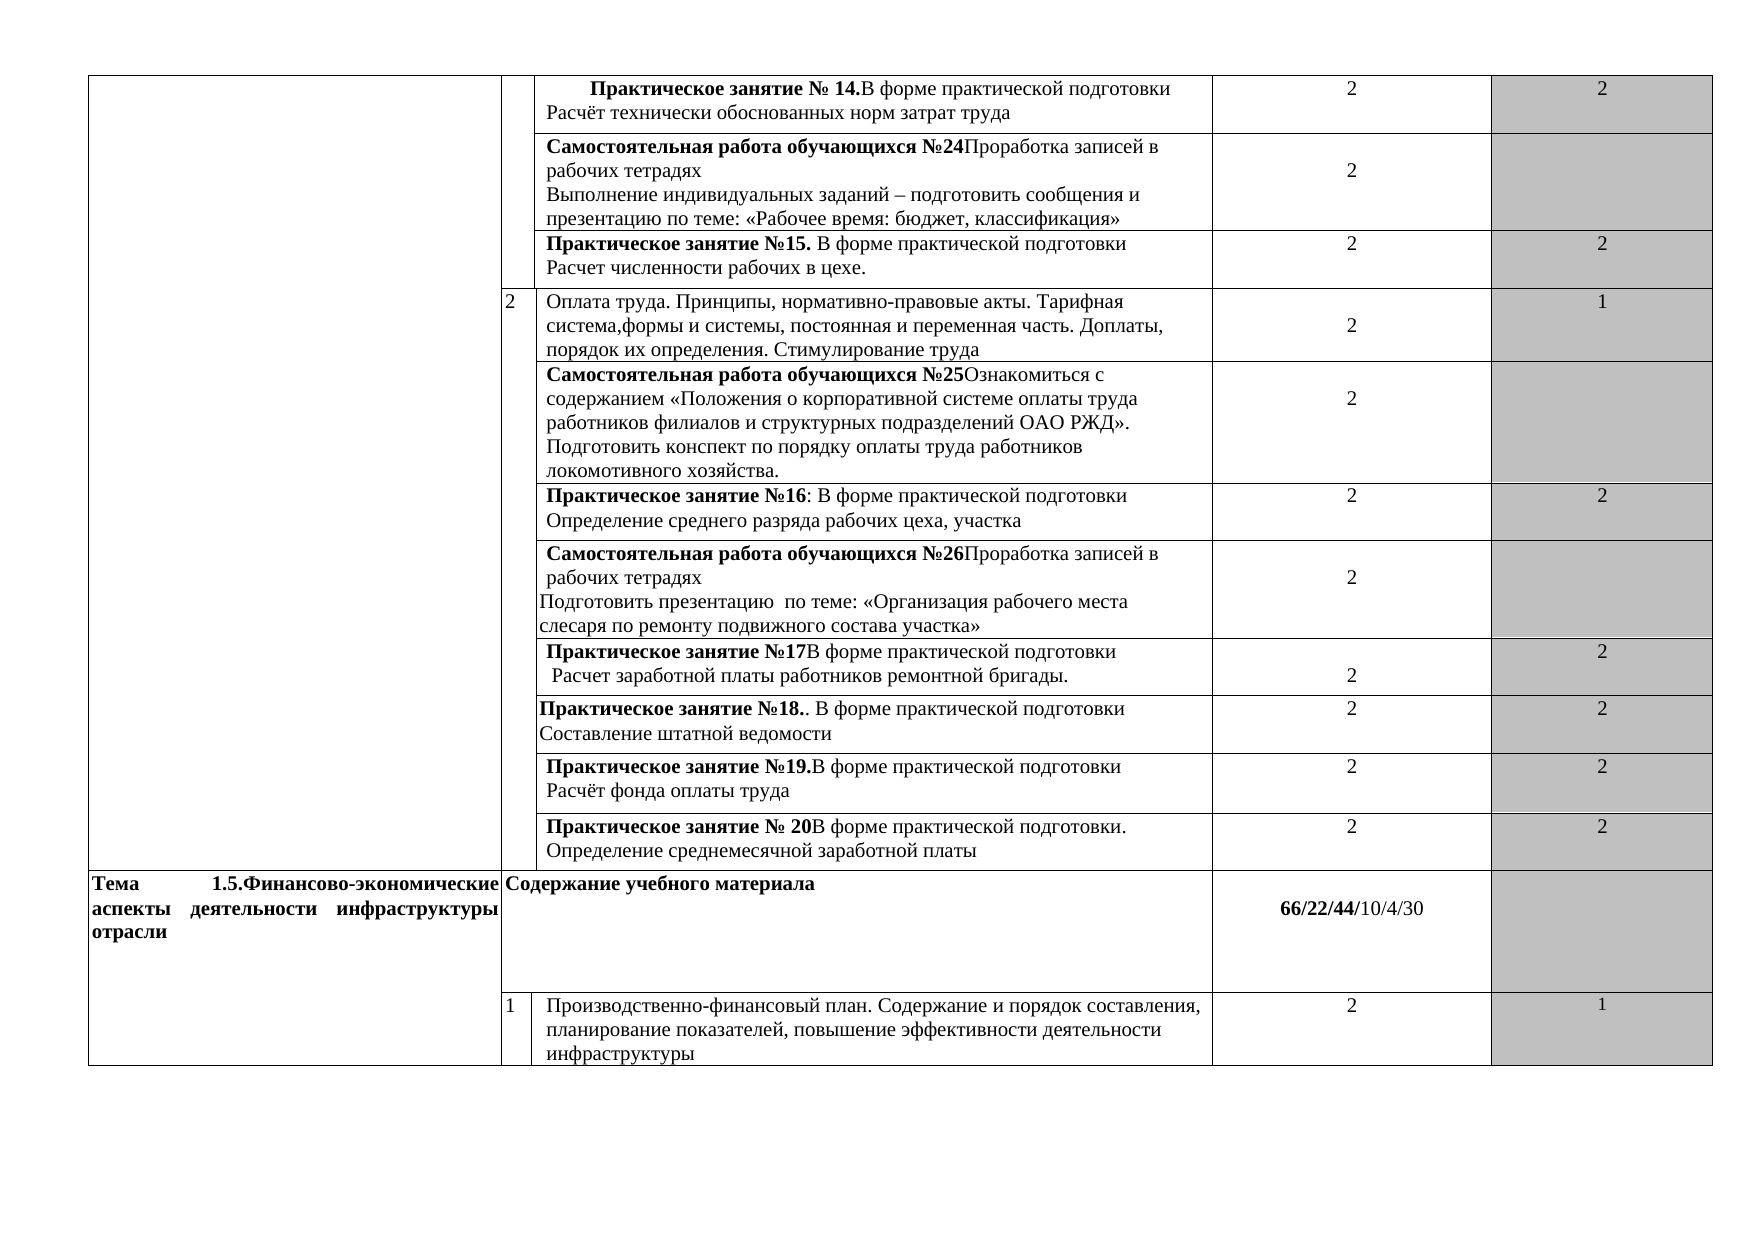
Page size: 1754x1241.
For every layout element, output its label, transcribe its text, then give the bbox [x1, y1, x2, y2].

table_cell Самостоятельная работа обучающихся №25Ознакомиться с содержанием «Положения о корпоративной системе оплаты труда работников филиалов и структурных подразделений ОАО РЖД». Подготовить конспект по порядку оплаты труда работников локомотивного хозяйства. [537, 362, 1212, 482]
table_cell 1 [1492, 993, 1712, 1065]
table_cell Практическое занятие №19.В форме практической подготовки Расчёт фонда оплаты труда [537, 754, 1212, 812]
table_cell 2 [1492, 231, 1712, 288]
table_cell Практическое занятие №16: В форме практической подготовки Определение среднего разряда рабочих цеха, участка [537, 484, 1212, 540]
table_cell Содержание учебного материала [502, 871, 1212, 992]
table_cell 2 [1213, 993, 1491, 1065]
table_cell 2 [1492, 696, 1712, 753]
table_cell 2 [1213, 289, 1491, 361]
table_cell 2 [1492, 484, 1712, 540]
table_cell Практическое занятие № 14.В форме практической подготовки Расчёт технически обоснованных норм затрат труда [535, 76, 1212, 133]
table_cell 2 [1492, 754, 1712, 812]
table_cell 2 [1213, 696, 1491, 753]
table_cell Оплата труда. Принципы, нормативно-правовые акты. Тарифная система,формы и системы, постоянная и переменная часть. Доплаты, порядок их определения. Стимулирование труда [537, 289, 1212, 361]
table_cell 2 [1492, 76, 1712, 133]
table_cell 2 [1213, 639, 1491, 695]
table_cell [1492, 871, 1712, 992]
table_cell Практическое занятие №18.. В форме практической подготовки Составление штатной ведомости [537, 696, 1212, 753]
table_cell Тема 1.5.Финансово-экономические аспекты деятельности инфраструктуры отрасли [89, 871, 501, 1065]
table_cell 66/22/44/10/4/30 [1213, 871, 1491, 992]
table_cell 2 [1213, 541, 1491, 637]
table_cell Самостоятельная работа обучающихся №26Проработка записей в рабочих тетрадях Подготовить презентацию по теме: «Организация рабочего места слесаря по ремонту подвижного состава участка» [537, 541, 1212, 637]
table_cell 2 [1213, 231, 1491, 288]
table_cell Производственно-финансовый план. Содержание и порядок составления, планирование показателей, повышение эффективности деятельности инфраструктуры [532, 993, 1212, 1065]
table_cell 2 [1213, 134, 1491, 230]
table_cell Практическое занятие № 20В форме практической подготовки. Определение среднемесячной заработной платы [537, 814, 1212, 870]
table_cell [1492, 362, 1712, 482]
table_cell 2 [1213, 362, 1491, 482]
table_cell 2 [1213, 814, 1491, 870]
table_cell 2 [1213, 76, 1491, 133]
table_cell 2 [1492, 814, 1712, 870]
table_cell Практическое занятие №15. В форме практической подготовки Расчет численности рабочих в цехе. [535, 231, 1212, 288]
table_cell Самостоятельная работа обучающихся №24Проработка записей в рабочих тетрадях Выполнение индивидуальных заданий – подготовить сообщения и презентацию по теме: «Рабочее время: бюджет, классификация» [535, 134, 1212, 230]
table_cell 2 [1213, 754, 1491, 812]
table_cell [1492, 134, 1712, 230]
table_cell 2 [502, 289, 536, 870]
table_cell 1 [1492, 289, 1712, 361]
table_cell [1492, 541, 1712, 637]
table_cell 1 [502, 993, 531, 1065]
table_cell Практическое занятие №17В форме практической подготовки Расчет заработной платы работников ремонтной бригады. [537, 639, 1212, 695]
table_cell 2 [1213, 484, 1491, 540]
table_cell 2 [1492, 639, 1712, 695]
